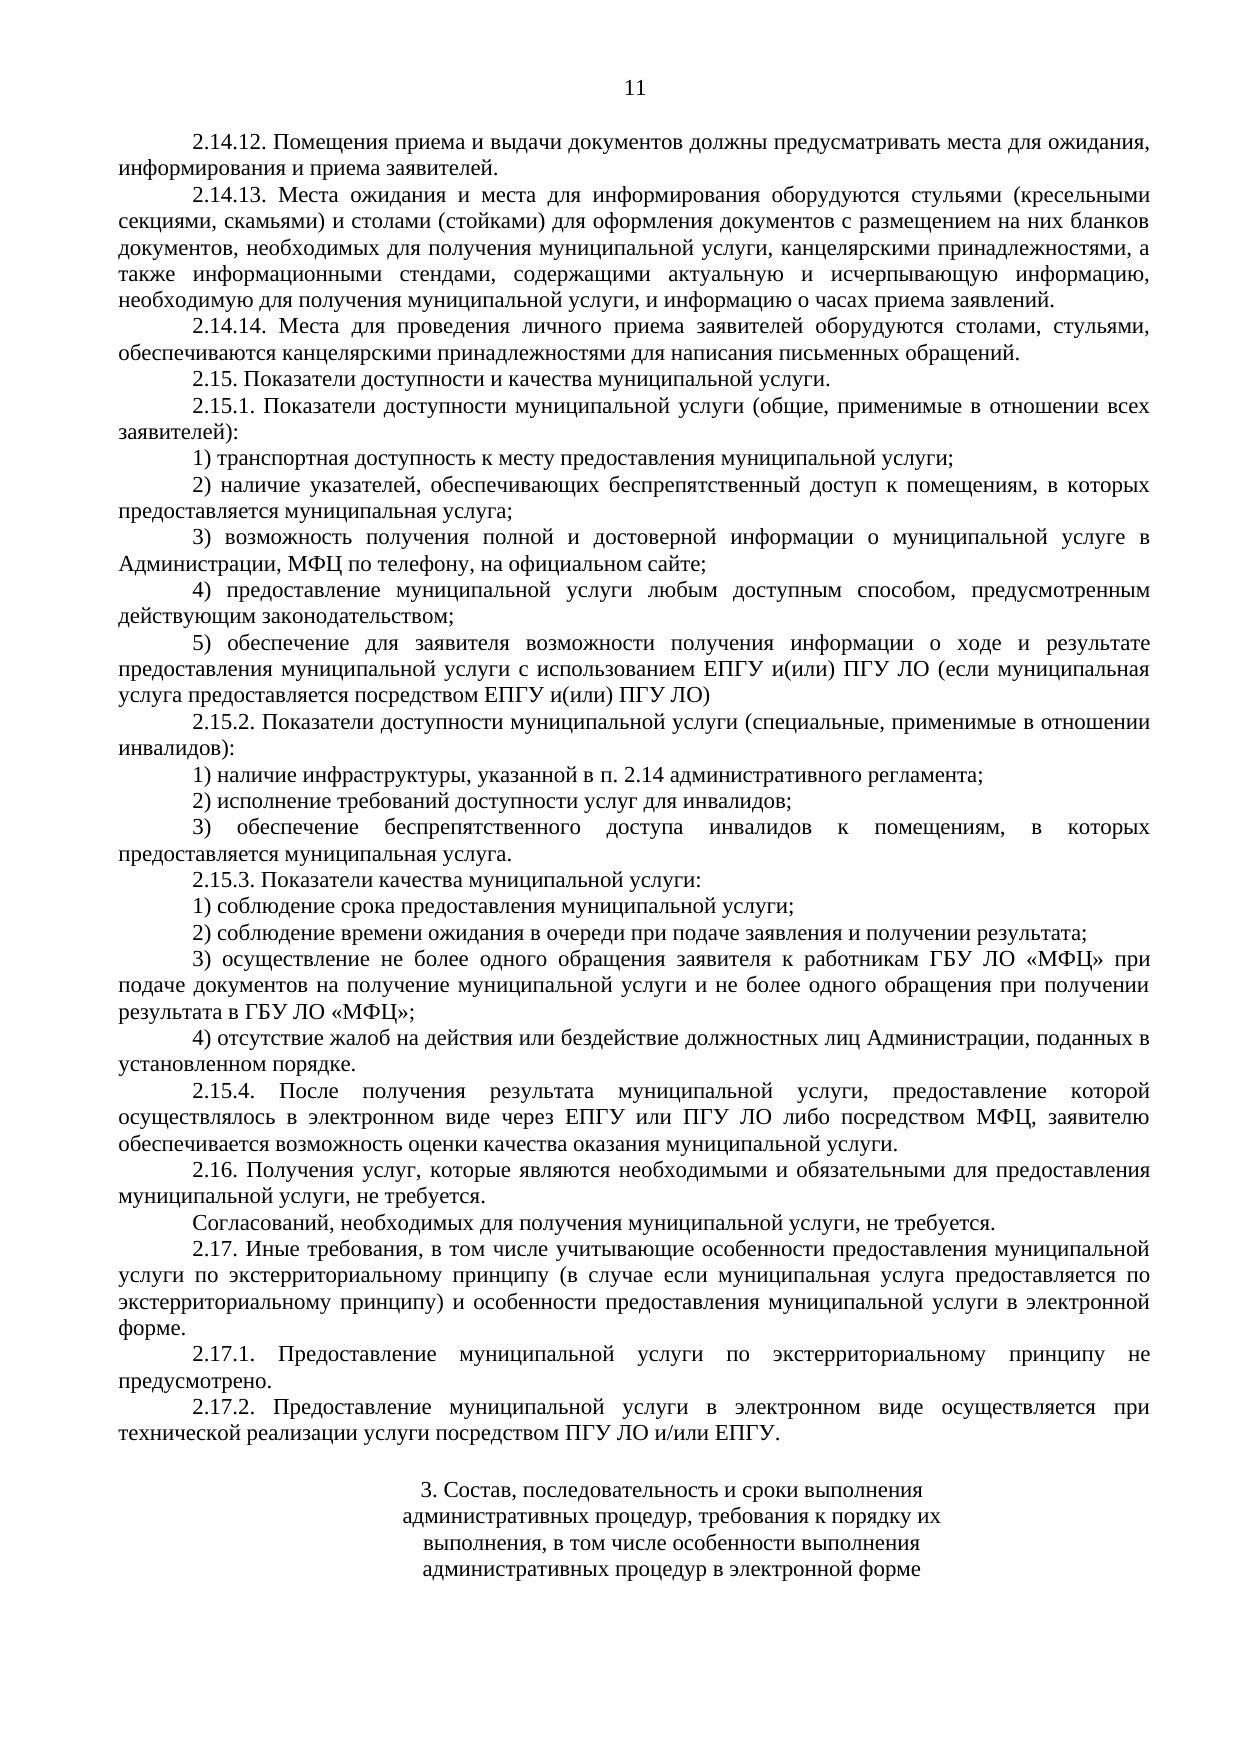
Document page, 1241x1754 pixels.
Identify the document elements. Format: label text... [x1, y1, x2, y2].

text 2) наличие указателей, обеспечивающих беспрепятственный доступ к помещениям, в которых предоставляется муниципальная услуга; [118, 471, 1152, 523]
text 1) соблюдение срока предоставления муниципальной услуги; [118, 892, 1152, 919]
text 2.17. Иные требования, в том числе учитывающие особенности предоставления муниципальной услуги по экстерриториальному принципу (в случае если муниципальная услуга предоставляется по экстерриториальному принципу) и особенности предоставления муниципальной услуги в электронной форме. [118, 1235, 1152, 1340]
text 2.14.12. Помещения приема и выдачи документов должны предусматривать места для ожидания, информирования и приема заявителей. [118, 128, 1152, 181]
text 5) обеспечение для заявителя возможности получения информации о ходе и результате предоставления муниципальной услуги с использованием ЕПГУ и(или) ПГУ ЛО (если муниципальная услуга предоставляется посредством ЕПГУ и(или) ПГУ ЛО) [118, 629, 1152, 708]
text 2.15.2. Показатели доступности муниципальной услуги (специальные, применимые в отношении инвалидов): [118, 708, 1152, 761]
text 2.16. Получения услуг, которые являются необходимыми и обязательными для предоставления муниципальной услуги, не требуется. [118, 1156, 1152, 1209]
text 3. Состав, последовательность и сроки выполнения [118, 1476, 1152, 1502]
text 2) соблюдение времени ожидания в очереди при подаче заявления и получении результата; [118, 919, 1152, 945]
text 3) обеспечение беспрепятственного доступа инвалидов к помещениям, в которых предоставляется муниципальная услуга. [118, 813, 1152, 866]
text 2.15. Показатели доступности и качества муниципальной услуги. [118, 365, 1152, 392]
text 3) возможность получения полной и достоверной информации о муниципальной услуге в Администрации, МФЦ по телефону, на официальном сайте; [118, 523, 1152, 576]
text 2) исполнение требований доступности услуг для инвалидов; [118, 787, 1152, 813]
text 2.14.14. Места для проведения личного приема заявителей оборудуются столами, стульями, обеспечиваются канцелярскими принадлежностями для написания письменных обращений. [118, 313, 1152, 365]
text 1) транспортная доступность к месту предоставления муниципальной услуги; [118, 444, 1152, 471]
text 4) предоставление муниципальной услуги любым доступным способом, предусмотренным действующим законодательством; [118, 576, 1152, 629]
text Согласований, необходимых для получения муниципальной услуги, не требуется. [118, 1209, 1152, 1235]
text 2.14.13. Места ожидания и места для информирования оборудуются стульями (кресельными секциями, скамьями) и столами (стойками) для оформления документов с размещением на них бланков документов, необходимых для получения муниципальной услуги, канцелярскими принадлежностями, а также информационными стендами, содержащими актуальную и исчерпывающую информацию, необходимую для получения муниципальной услуги, и информацию о часах приема заявлений. [118, 181, 1152, 313]
text 2.15.1. Показатели доступности муниципальной услуги (общие, применимые в отношении всех заявителей): [118, 392, 1152, 444]
text 2.17.2. Предоставление муниципальной услуги в электронном виде осуществляется при технической реализации услуги посредством ПГУ ЛО и/или ЕПГУ. [118, 1393, 1152, 1446]
text 2.15.4. После получения результата муниципальной услуги, предоставление которой осуществлялось в электронном виде через ЕПГУ или ПГУ ЛО либо посредством МФЦ, заявителю обеспечивается возможность оценки качества оказания муниципальной услуги. [118, 1077, 1152, 1156]
text 3) осуществление не более одного обращения заявителя к работникам ГБУ ЛО «МФЦ» при подаче документов на получение муниципальной услуги и не более одного обращения при получении результата в ГБУ ЛО «МФЦ»; [118, 945, 1152, 1024]
text административных процедур, требования к порядку их [118, 1502, 1152, 1529]
text административных процедур в электронной форме [118, 1555, 1152, 1581]
text 1) наличие инфраструктуры, указанной в п. 2.14 административного регламента; [118, 761, 1152, 787]
text выполнения, в том числе особенности выполнения [118, 1529, 1152, 1555]
text 2.15.3. Показатели качества муниципальной услуги: [118, 866, 1152, 892]
text 4) отсутствие жалоб на действия или бездействие должностных лиц Администрации, поданных в установленном порядке. [118, 1024, 1152, 1077]
text 2.17.1. Предоставление муниципальной услуги по экстерриториальному принципу не предусмотрено. [118, 1340, 1152, 1393]
